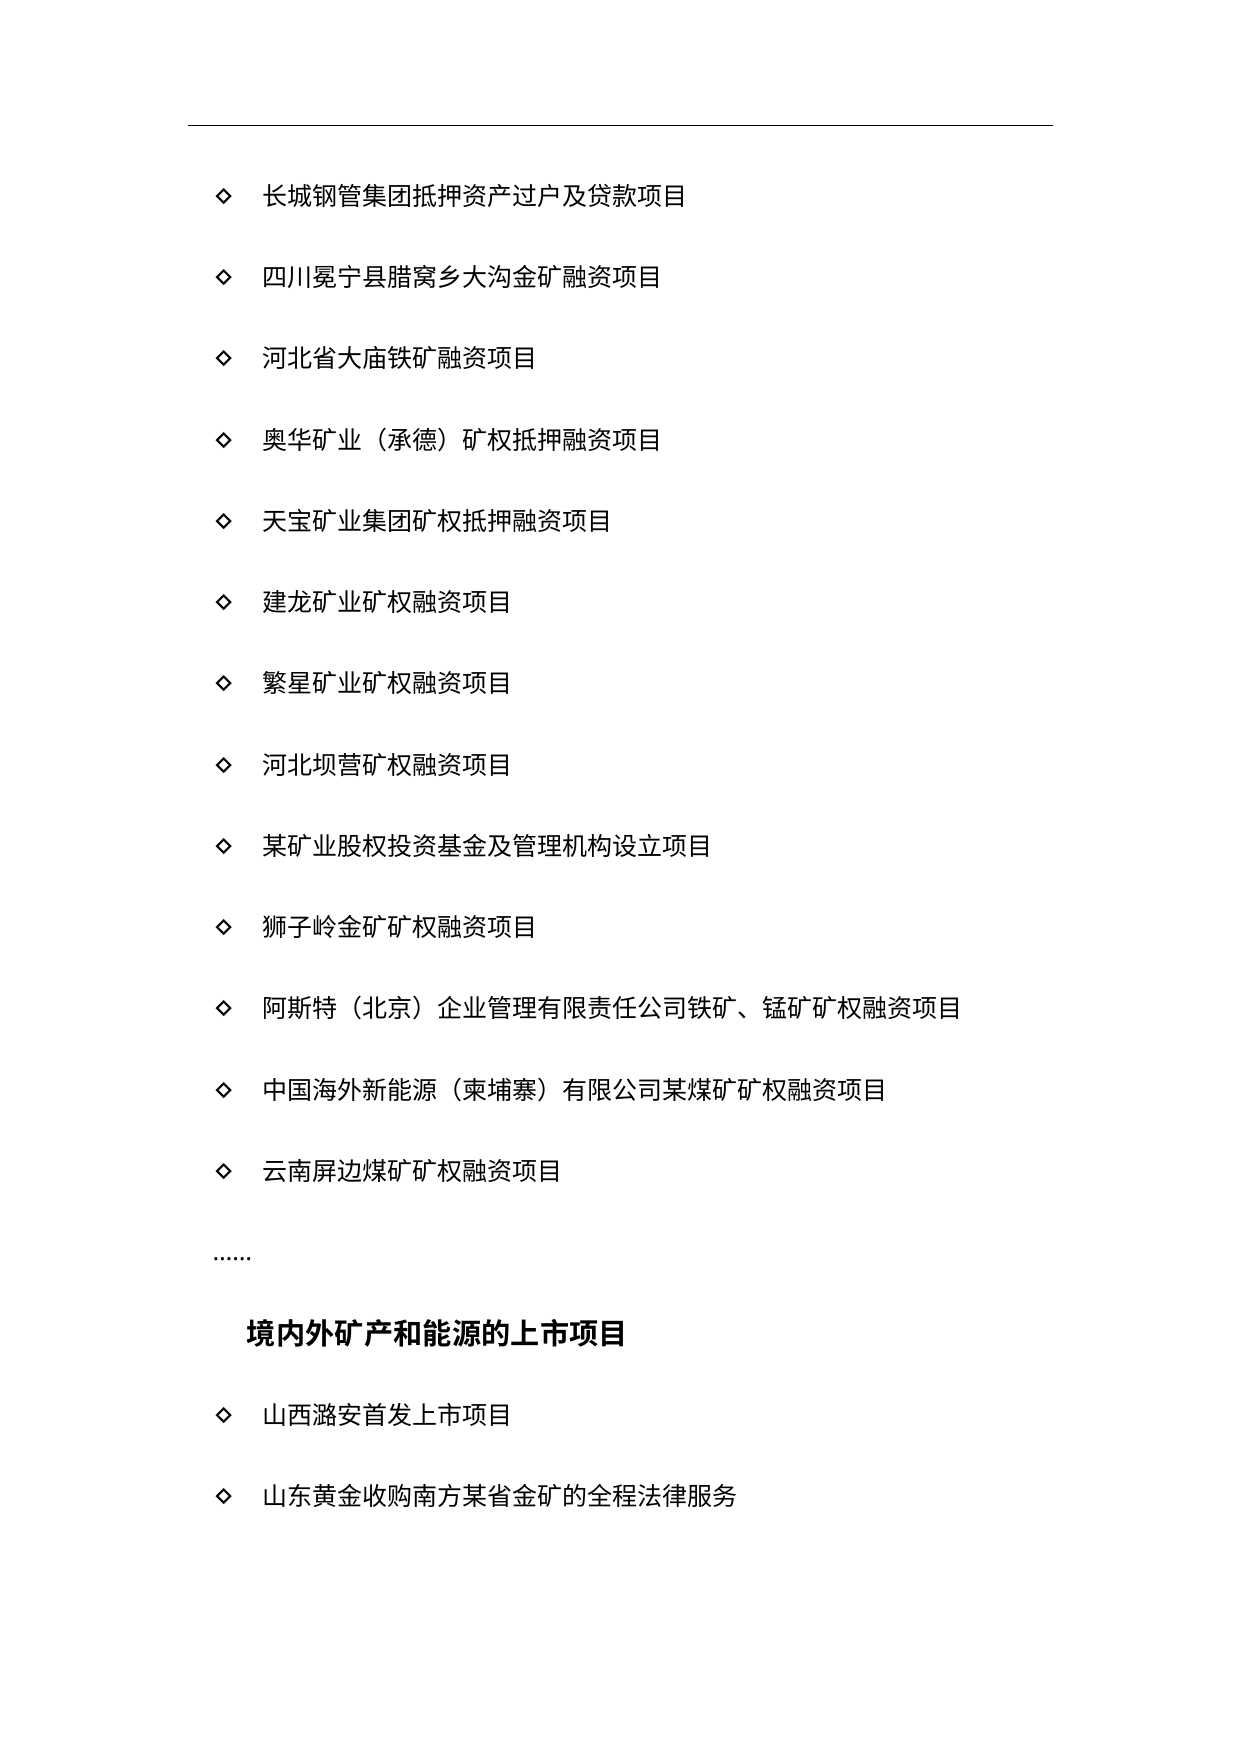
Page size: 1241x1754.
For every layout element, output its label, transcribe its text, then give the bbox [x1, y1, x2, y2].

list 阿斯特（北京）企业管理有限责任公司铁矿、锰矿矿权融资项目 [212, 974, 1053, 1039]
list 山东黄金收购南方某省金矿的全程法律服务 [212, 1462, 1053, 1527]
text …… [212, 1218, 1053, 1283]
list 狮子岭金矿矿权融资项目 [212, 893, 1053, 958]
list 四川冕宁县腊窝乡大沟金矿融资项目 [212, 243, 1053, 308]
list 奥华矿业（承德）矿权抵押融资项目 [212, 406, 1053, 471]
list 中国海外新能源（柬埔寨）有限公司某煤矿矿权融资项目 [212, 1056, 1053, 1121]
list 河北省大庙铁矿融资项目 [212, 324, 1053, 389]
list 河北坝营矿权融资项目 [212, 731, 1053, 796]
list 繁星矿业矿权融资项目 [212, 649, 1053, 714]
list 天宝矿业集团矿权抵押融资项目 [212, 487, 1053, 552]
list 建龙矿业矿权融资项目 [212, 568, 1053, 633]
list 山西潞安首发上市项目 [212, 1381, 1053, 1446]
list 某矿业股权投资基金及管理机构设立项目 [212, 812, 1053, 877]
list 长城钢管集团抵押资产过户及贷款项目 [212, 162, 1053, 227]
text 境内外矿产和能源的上市项目 [187, 1299, 1053, 1364]
list 云南屏边煤矿矿权融资项目 [212, 1137, 1053, 1202]
